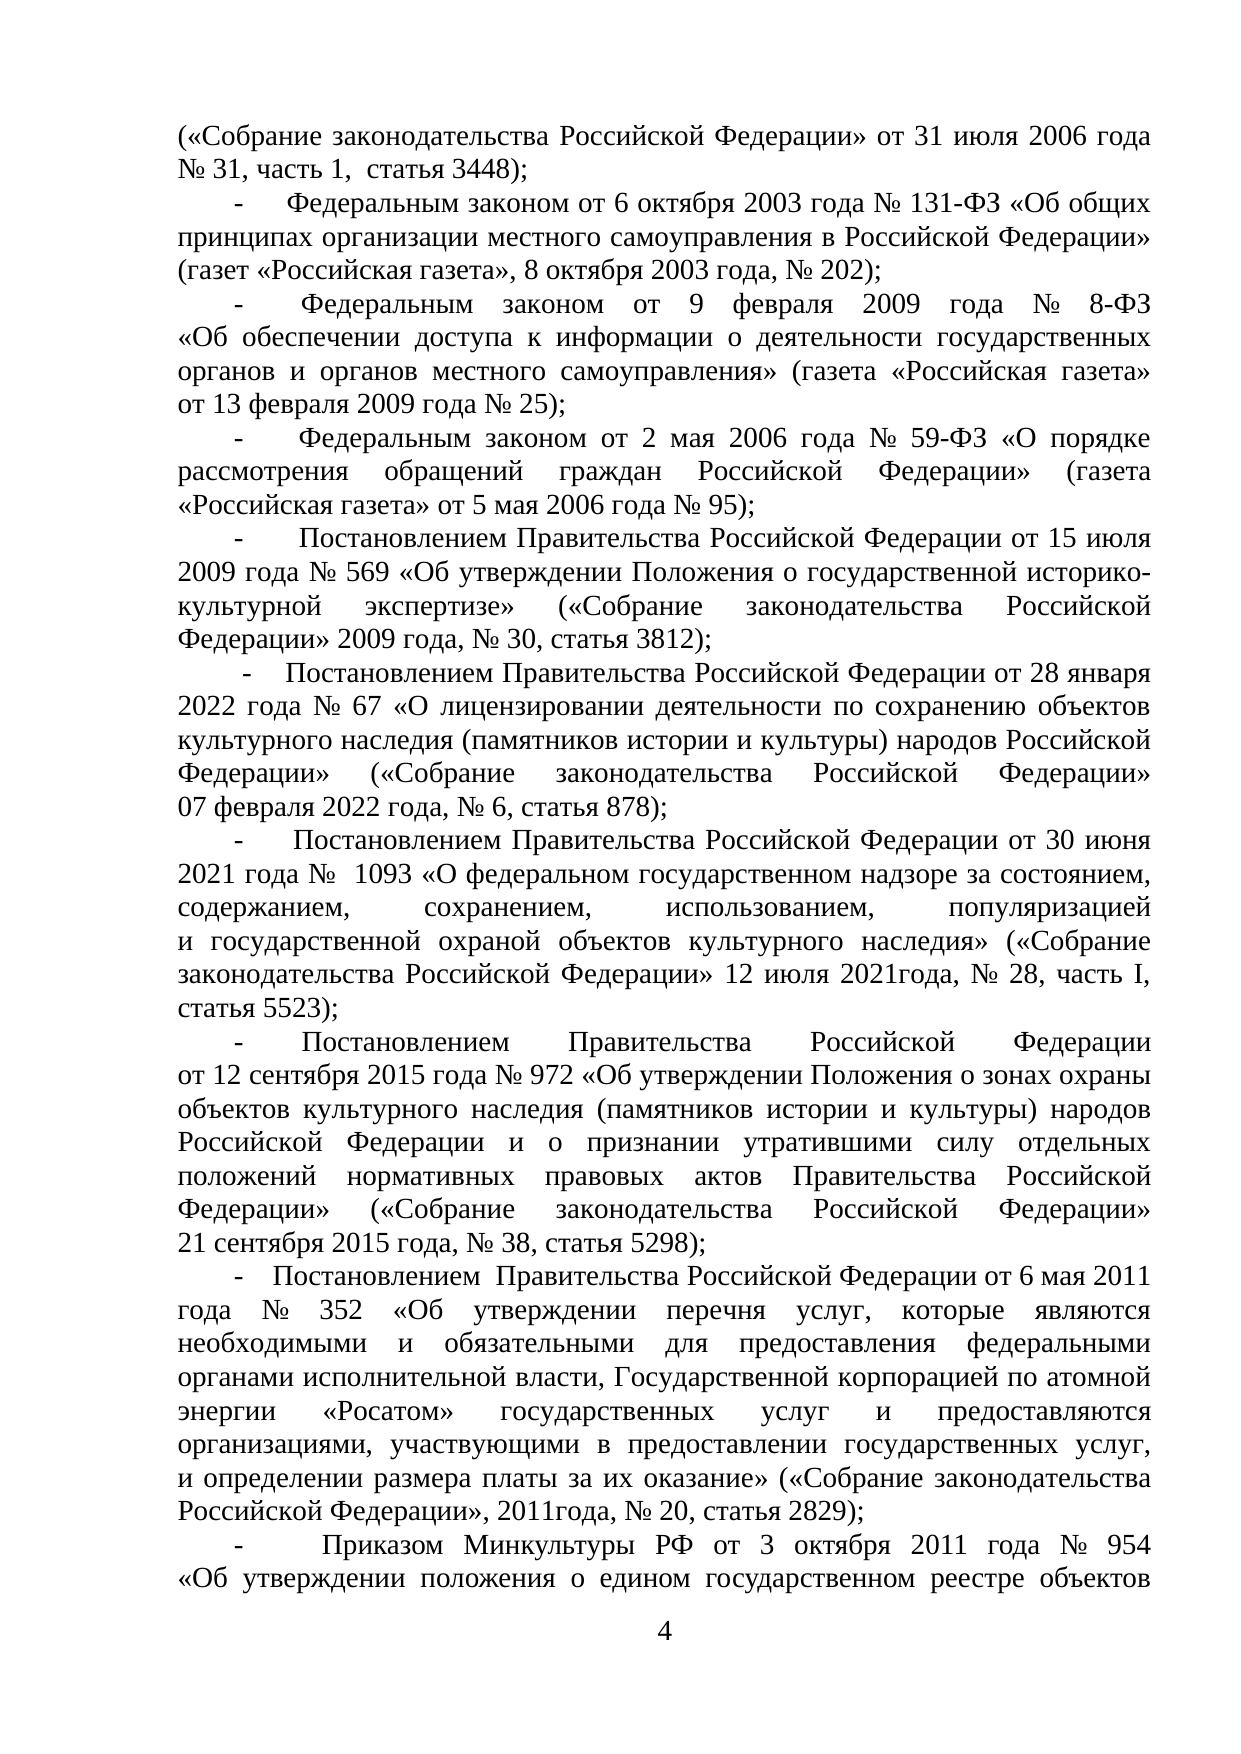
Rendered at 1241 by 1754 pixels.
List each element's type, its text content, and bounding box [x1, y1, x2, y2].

text - Федеральным законом от 9 февраля 2009 года № 8-ФЗ «Об обеспечении доступа к информации о деятельности государственных органов и органов местного самоуправления» (газета «Российская газета» от 13 февраля 2009 года № 25); [177, 286, 1152, 420]
text - Федеральным законом от 2 мая 2006 года № 59-ФЗ «О порядке рассмотрения обращений граждан Российской Федерации» (газета «Российская газета» от 5 мая 2006 года № 95); [177, 420, 1152, 521]
text - Постановлением Правительства Российской Федерации от 30 июня 2021 года № 1093 «О федеральном государственном надзоре за состоянием, содержанием, сохранением, использованием, популяризацией и государственной охраной объектов культурного наследия» («Собрание законодательства Российской Федерации» 12 июля 2021года, № 28, часть I, статья 5523); [177, 822, 1152, 1024]
text - Постановлением Правительства Российской Федерации от 6 мая 2011 года № 352 «Об утверждении перечня услуг, которые являются необходимыми и обязательными для предоставления федеральными органами исполнительной власти, Государственной корпорацией по атомной энергии «Росатом» государственных услуг и предоставляются организациями, участвующими в предоставлении государственных услуг, и определении размера платы за их оказание» («Собрание законодательства Российской Федерации», 2011года, № 20, статья 2829); [177, 1258, 1152, 1527]
text - Постановлением Правительства Российской Федерации от 28 января 2022 года № 67 «О лицензировании деятельности по сохранению объектов культурного наследия (памятников истории и культуры) народов Российской Федерации» («Собрание законодательства Российской Федерации» 07 февраля 2022 года, № 6, статья 878); [177, 655, 1152, 822]
text - Постановлением Правительства Российской Федерации от 12 сентября 2015 года № 972 «Об утверждении Положения о зонах охраны объектов культурного наследия (памятников истории и культуры) народов Российской Федерации и о признании утратившими силу отдельных положений нормативных правовых актов Правительства Российской Федерации» («Собрание законодательства Российской Федерации» 21 сентября 2015 года, № 38, статья 5298); [177, 1024, 1152, 1258]
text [177, 1527, 1152, 1594]
text - Постановлением Правительства Российской Федерации от 15 июля 2009 года № 569 «Об утверждении Положения о государственной историко-культурной экспертизе» («Собрание законодательства Российской Федерации» 2009 года, № 30, статья 3812); [177, 521, 1152, 655]
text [177, 118, 1152, 185]
text - Федеральным законом от 6 октября 2003 года № 131-ФЗ «Об общих принципах организации местного самоуправления в Российской Федерации» (газет «Российская газета», 8 октября 2003 года, № 202); [177, 185, 1152, 286]
